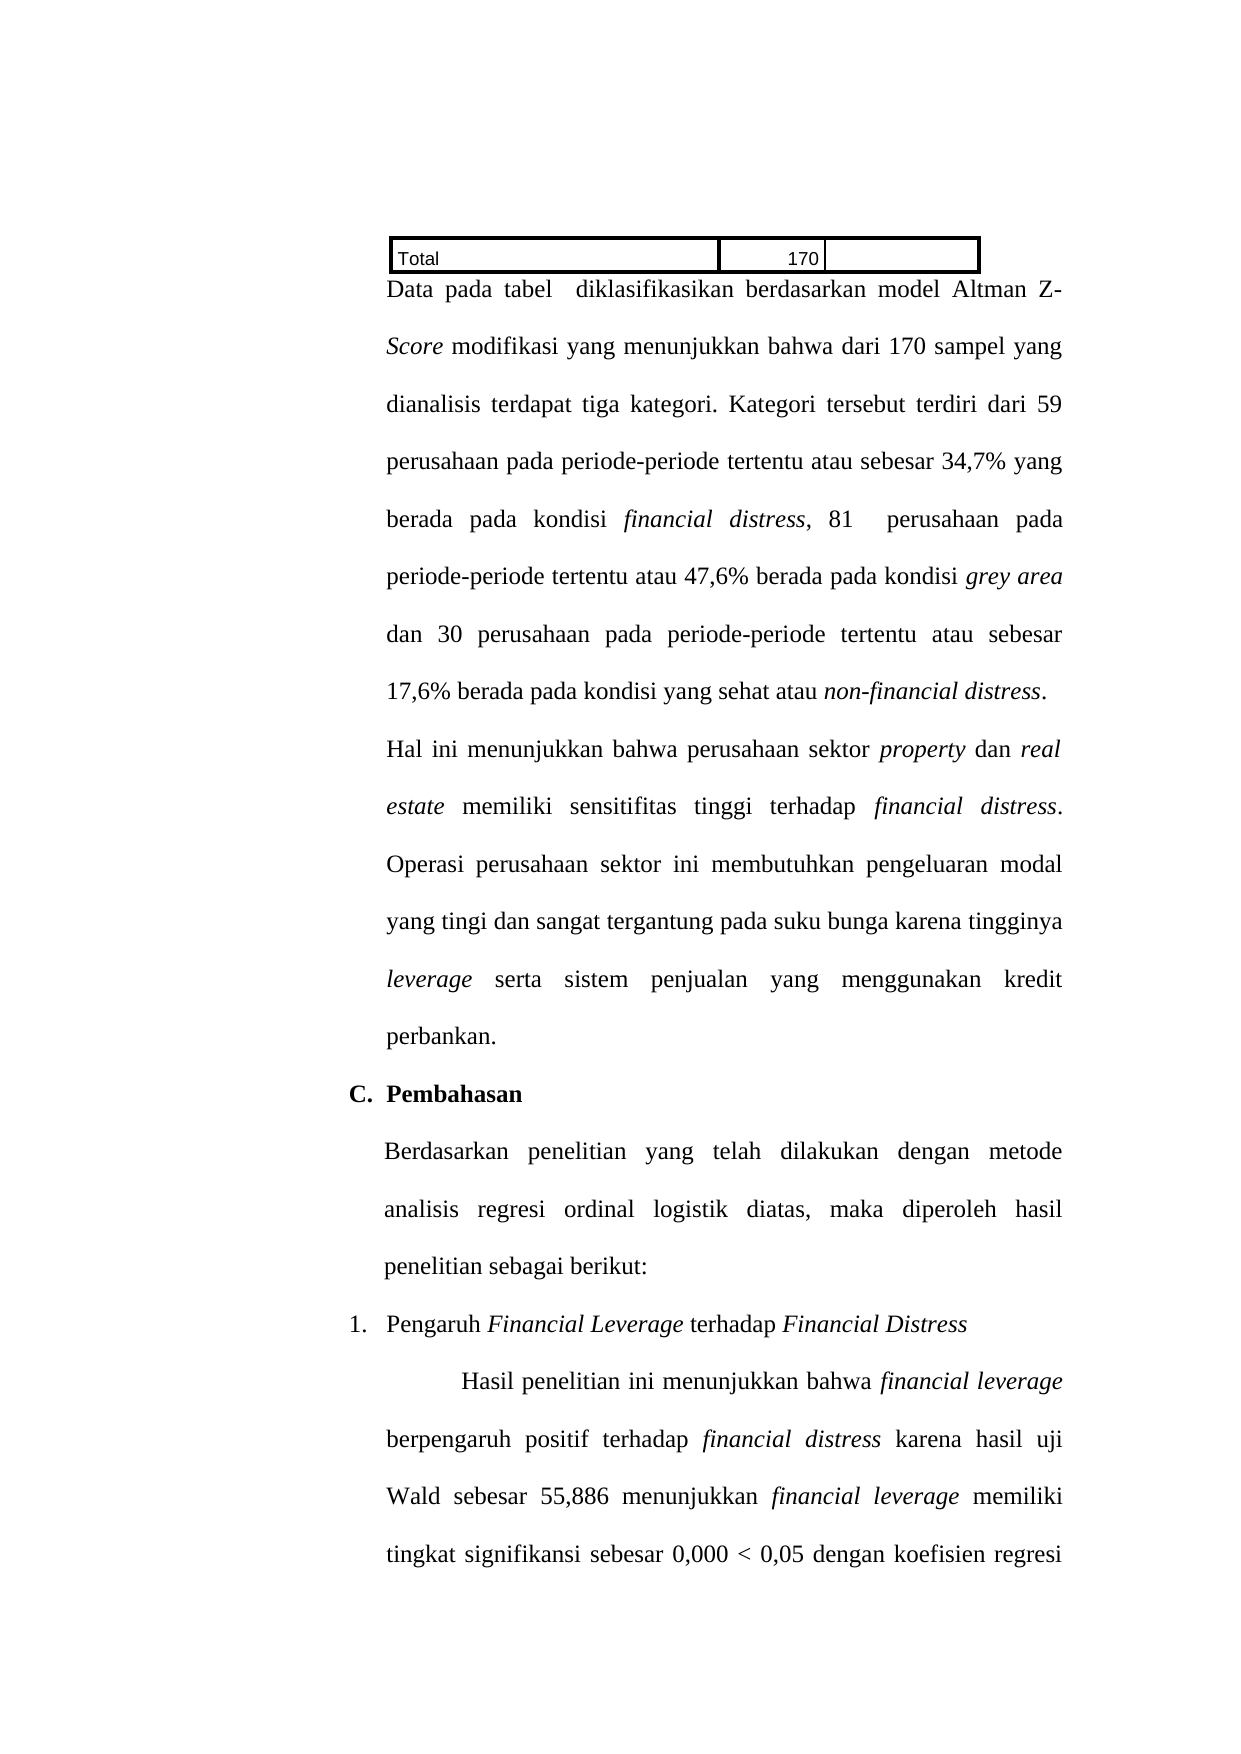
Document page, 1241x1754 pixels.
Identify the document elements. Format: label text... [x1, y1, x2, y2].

list Pengaruh Financial Leverage terhadap Financial Distress [349, 1309, 1063, 1337]
table_cell Total [393, 240, 717, 269]
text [386, 1366, 1063, 1567]
table_cell 170 [721, 240, 824, 269]
text Data pada tabel diklasifikasikan berdasarkan model Altman Z-Score modifikasi yang menunjukkan bahwa dari 170 sampel yang dianalisis terdapat tiga kategori. Kategori tersebut terdiri dari 59 perusahaan pada periode-periode tertentu atau sebesar 34,7% yang berada pada kondisi financial distress, 81 perusahaan pada periode-periode tertentu atau 47,6% berada pada kondisi grey area dan 30 perusahaan pada periode-periode tertentu atau sebesar 17,6% berada pada kondisi yang sehat atau non-financial distress. [386, 274, 1063, 705]
text Hal ini menunjukkan bahwa perusahaan sektor property dan real estate memiliki sensitifitas tinggi terhadap financial distress. Operasi perusahaan sektor ini membutuhkan pengeluaran modal yang tingi dan sangat tergantung pada suku bunga karena tingginya leverage serta sistem penjualan yang menggunakan kredit perbankan. [386, 734, 1063, 1050]
list Pembahasan [349, 1079, 1063, 1107]
text Berdasarkan penelitian yang telah dilakukan dengan metode analisis regresi ordinal logistik diatas, maka diperoleh hasil penelitian sebagai berikut: [384, 1136, 1063, 1280]
table_cell [826, 240, 977, 269]
